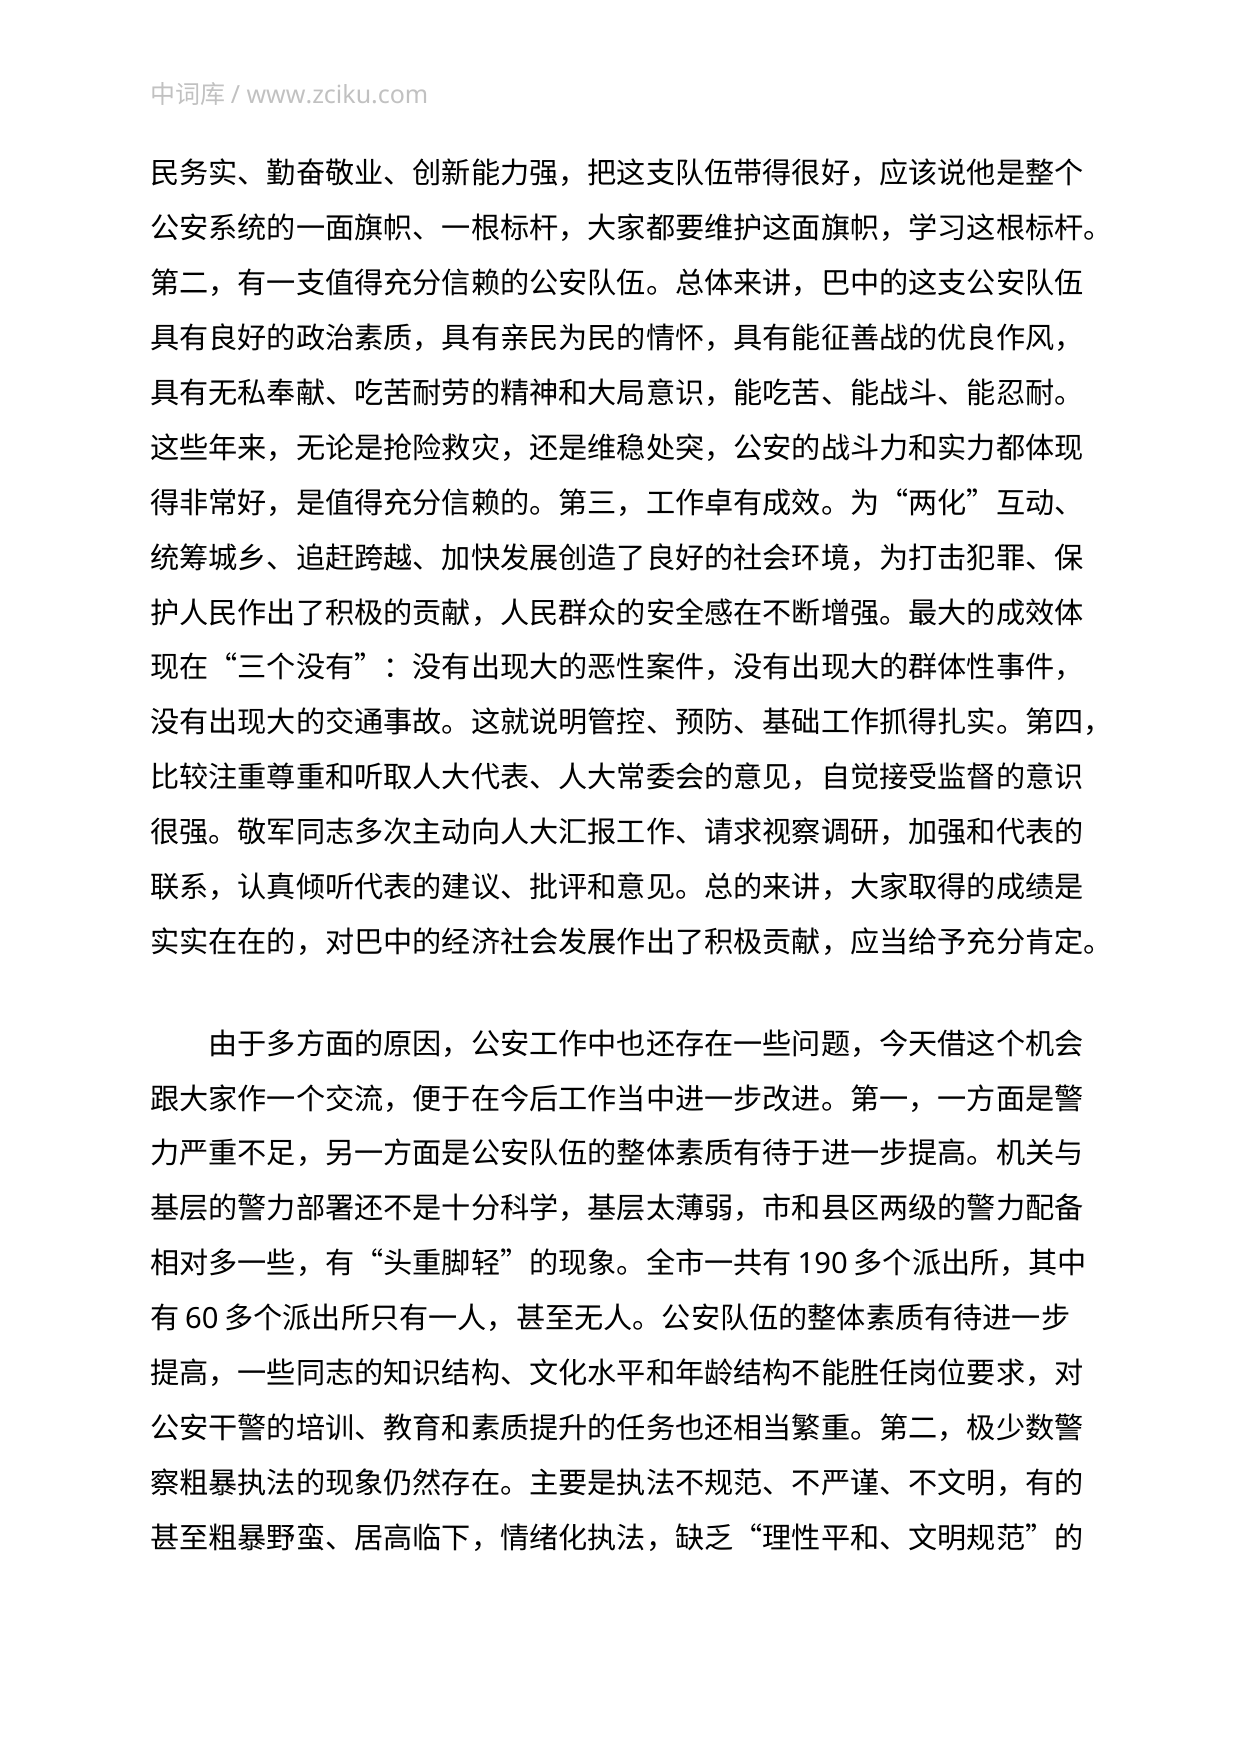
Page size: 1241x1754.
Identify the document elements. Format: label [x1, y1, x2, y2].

text [150, 1020, 1090, 1557]
text [150, 150, 1090, 961]
